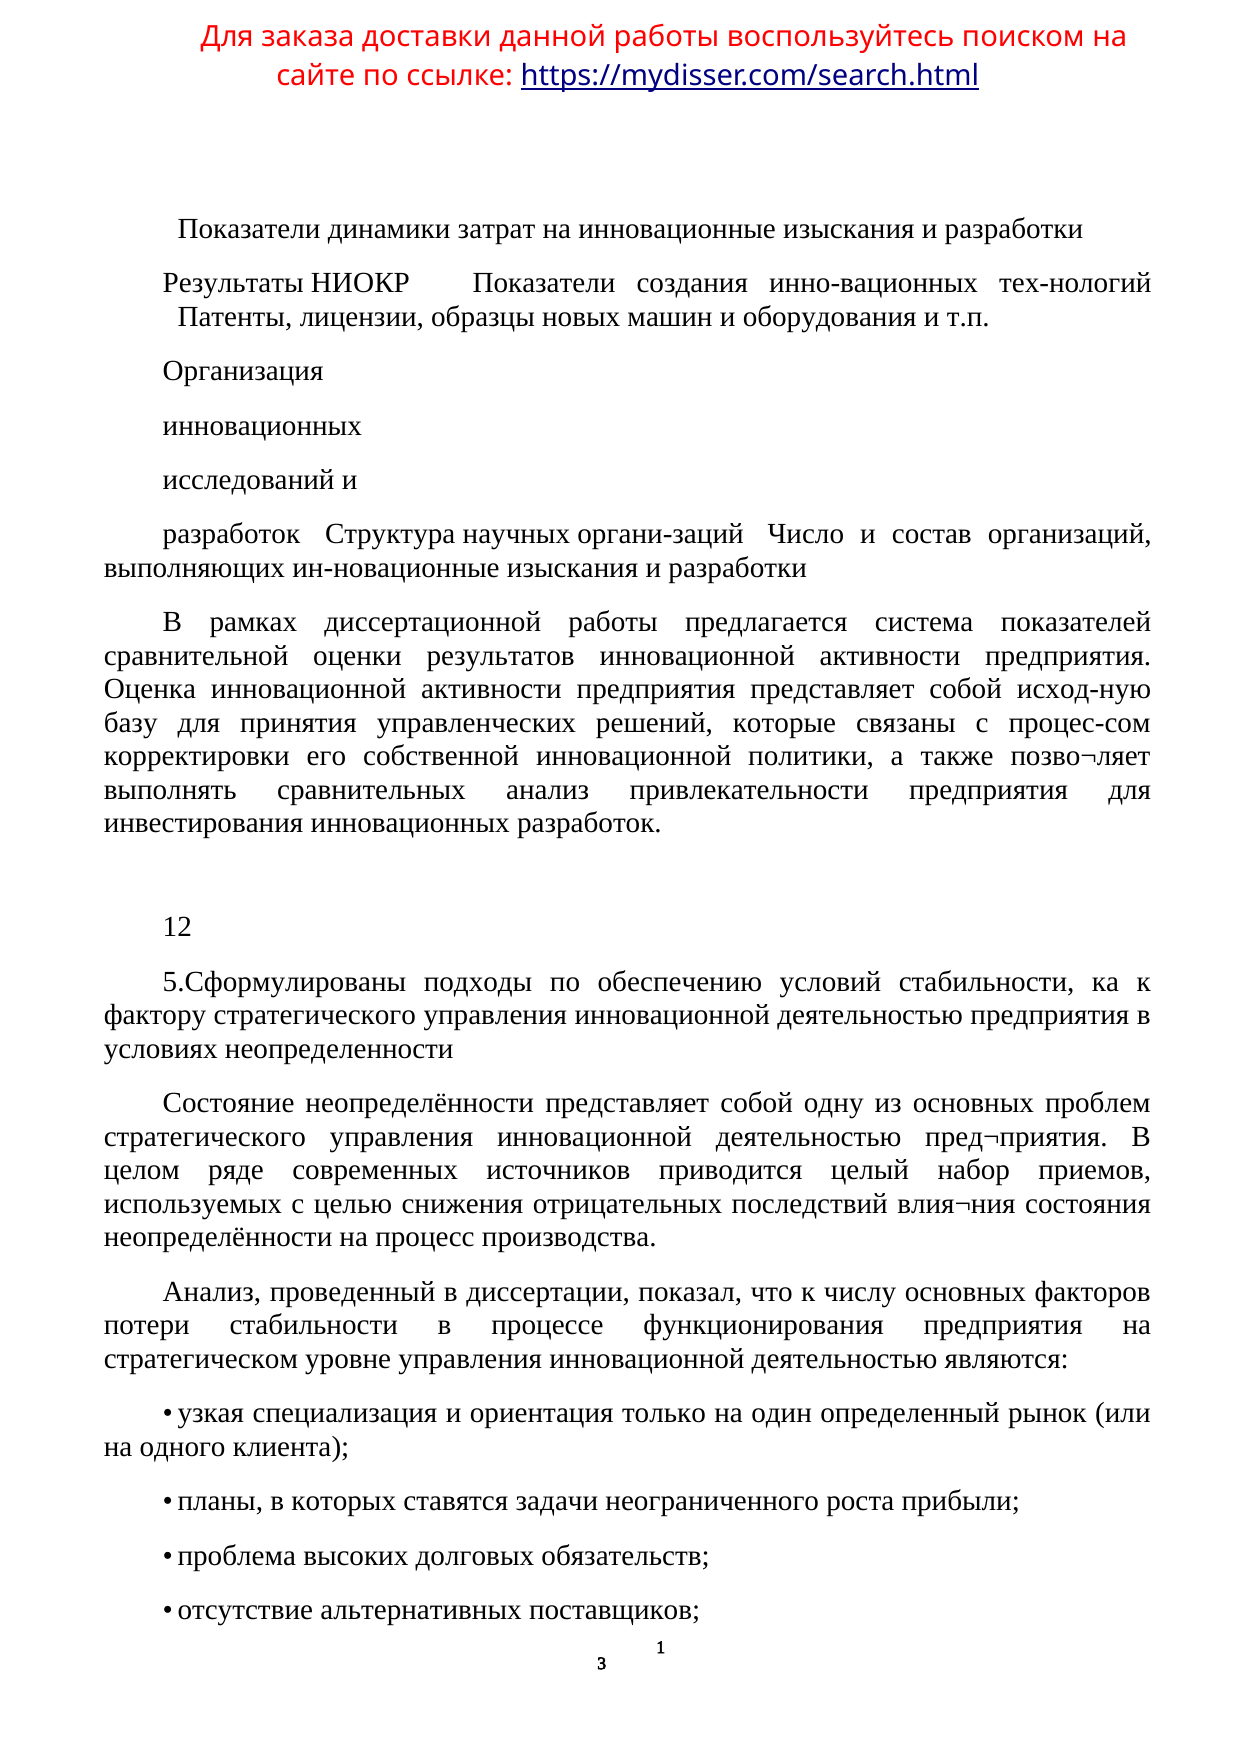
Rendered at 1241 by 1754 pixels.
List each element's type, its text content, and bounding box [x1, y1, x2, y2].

text Состояние неопределённости представляет собой одну из основных проблем стратегического управления инновационной деятельностью пред¬приятия. В целом ряде современных источников приводится целый набор приемов, используемых с целью снижения отрицательных последствий влия¬ния состояния неопределённости на процесс производства. [103, 1085, 1152, 1253]
text • проблема высоких долговых обязательств; [103, 1538, 1152, 1571]
text исследований и [103, 462, 1152, 496]
text Результаты НИОКР Показатели создания инно-вационных тех-нологий Патенты, лицензии, образцы новых машин и оборудования и т.п. [103, 265, 1152, 332]
text инновационных [103, 408, 1152, 441]
text Анализ, проведенный в диссертации, показал, что к числу основных факторов потери стабильности в процессе функционирования предприятия на стратегическом уровне управления инновационной деятельностью являются: [103, 1274, 1152, 1374]
text • узкая специализация и ориентация только на один определенный рынок (или на одного клиента); [103, 1395, 1152, 1462]
text 12 [103, 909, 1152, 943]
text разработок Структура научных органи-заций Число и состав организаций, выполняющих ин-новационные изыскания и разработки [103, 516, 1152, 583]
text Организация [103, 353, 1152, 387]
text Показатели динамики затрат на инновационные изыскания и разработки [103, 211, 1152, 244]
text • планы, в которых ставятся задачи неограниченного роста прибыли; [103, 1483, 1152, 1517]
text В рамках диссертационной работы предлагается система показателей сравнительной оценки результатов инновационной активности предприятия. Оценка инновационной активности предприятия представляет собой исход-ную базу для принятия управленческих решений, которые связаны с процес-сом корректировки его собственной инновационной политики, а также позво¬ляет выполнять сравнительных анализ привлекательности предприятия для инвестирования инновационных разработок. [103, 604, 1152, 839]
text • отсутствие альтернативных поставщиков; [103, 1592, 1152, 1626]
text 5.Сформулированы подходы по обеспечению условий стабильности, ка к фактору стратегического управления инновационной деятельностью предприятия в условиях неопределенности [103, 964, 1152, 1064]
